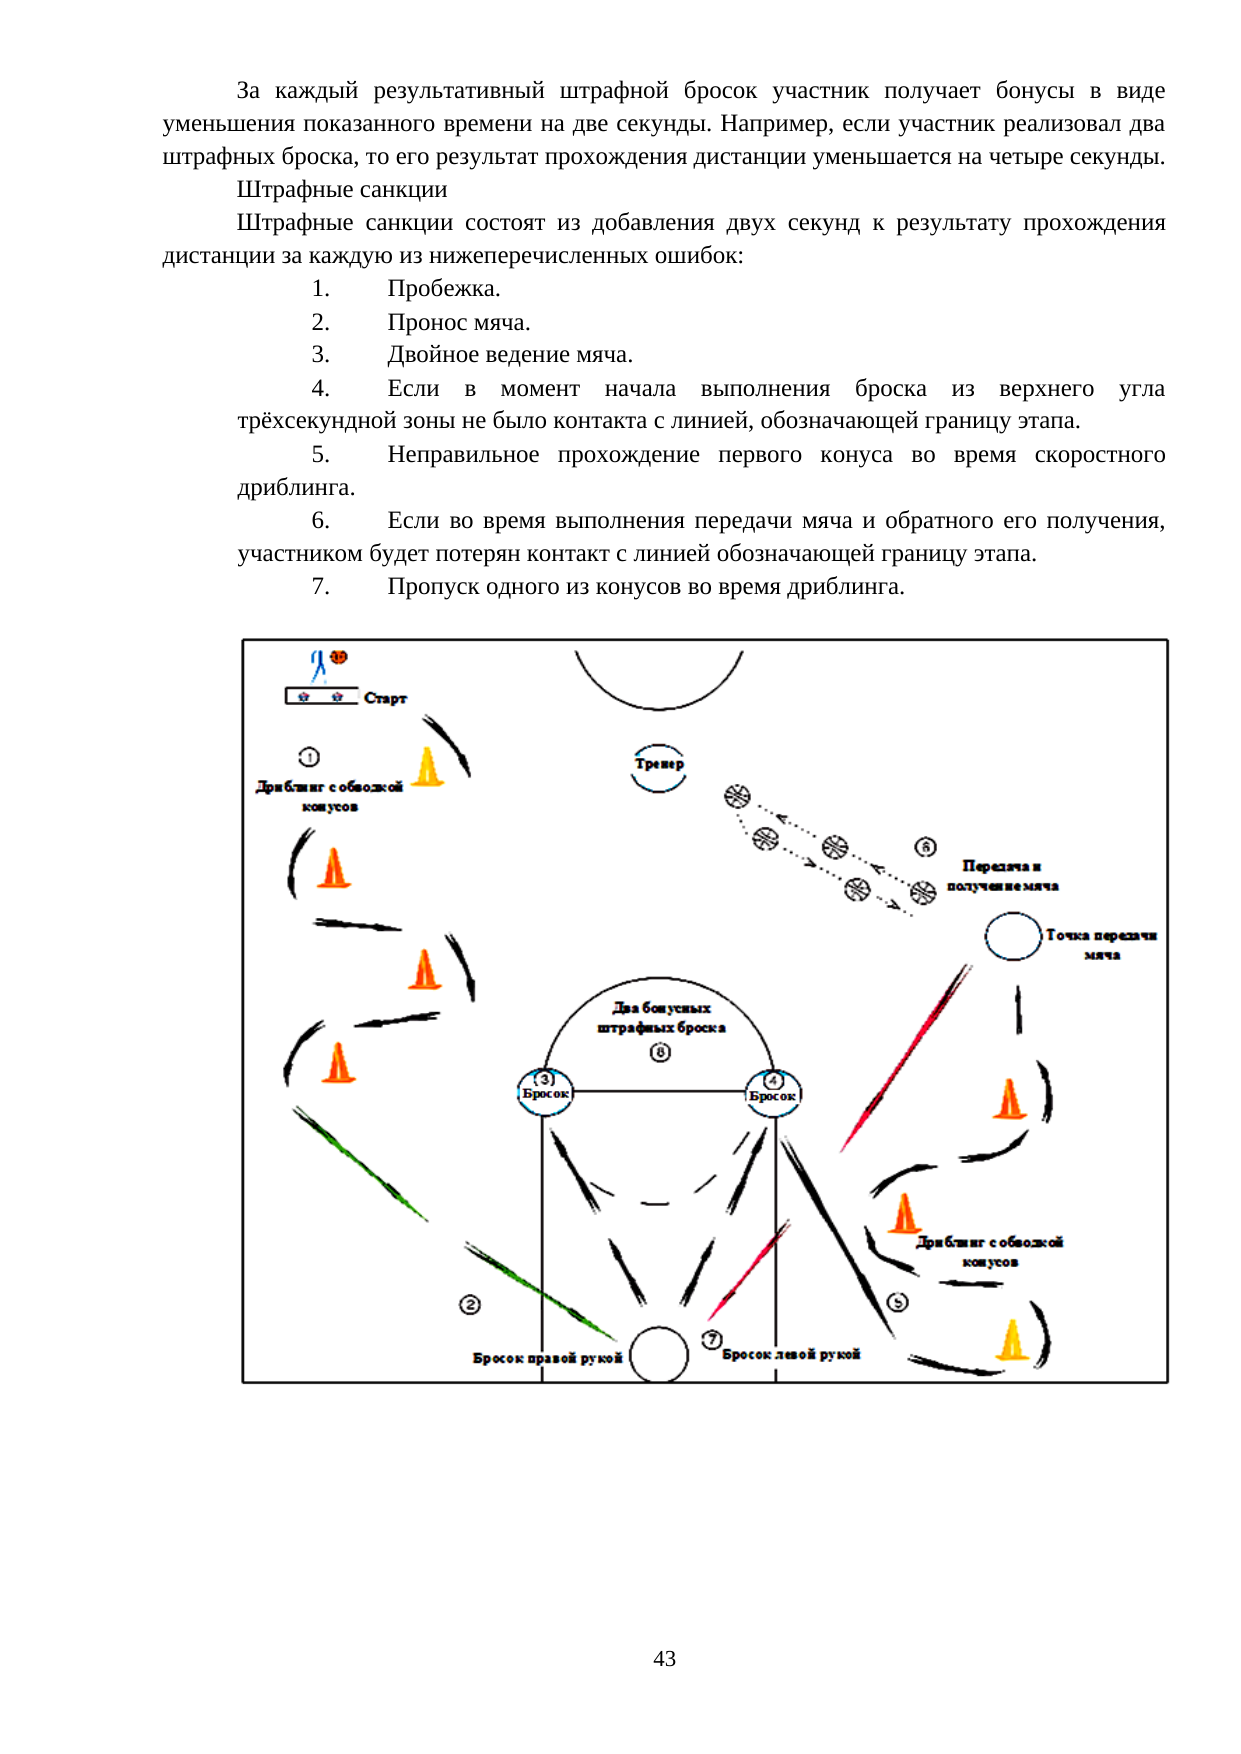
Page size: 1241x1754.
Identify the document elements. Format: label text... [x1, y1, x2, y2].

list Пропуск одного из конусов во время дриблинга. [237, 571, 1167, 599]
text За каждый результативный штрафной бросок участник получает бонусы в виде уменьшения показанного времени на две секунды. Например, если участник реализовал два штрафных броска, то его результат прохождения дистанции уменьшается на четыре секунды. [162, 75, 1167, 170]
list Если в момент начала выполнения броска из верхнего угла трёхсекундной зоны не было контакта с линией, обозначающей границу этапа. [237, 373, 1167, 434]
list Пробежка. [237, 273, 1167, 302]
text Штрафные санкции состоят из добавления двух секунд к результату прохождения дистанции за каждую из нижеперечисленных ошибок: [162, 207, 1167, 269]
list Неправильное прохождение первого конуса во время скоростного дриблинга. [237, 439, 1167, 500]
list Двойное ведение мяча. [237, 339, 1167, 368]
list Пронос мяча. [237, 307, 1167, 335]
text Штрафные санкции [162, 174, 1167, 203]
list Если во время выполнения передачи мяча и обратного его получения, участником будет потерян контакт с линией обозначающей границу этапа. [237, 505, 1167, 566]
